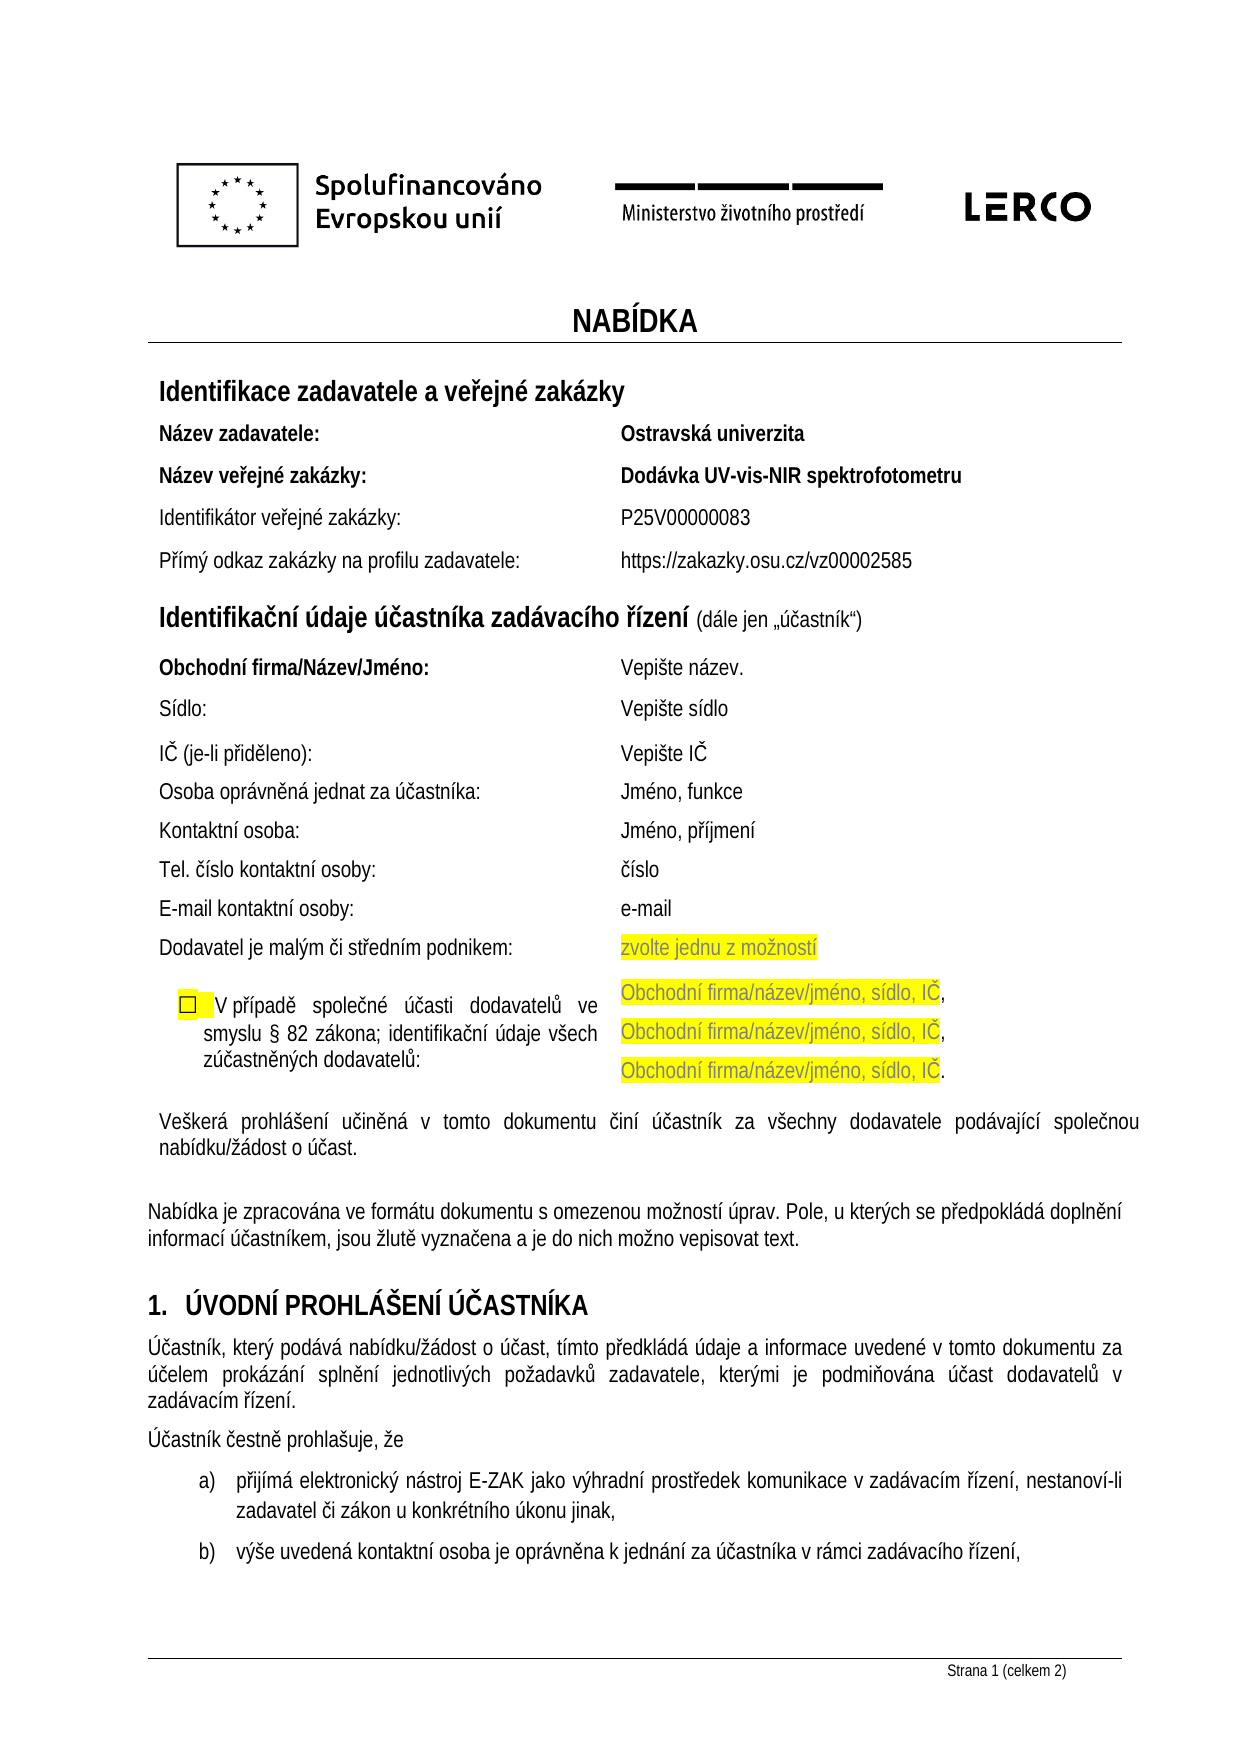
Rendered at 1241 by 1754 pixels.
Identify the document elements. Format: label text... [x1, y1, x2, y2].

list výše uvedená kontaktní osoba je oprávněna k jednání za účastníka v rámci zadávacího řízení, [199, 1536, 1122, 1565]
subtitle ÚVODNÍ prohlášení ÚČASTNÍKA [148, 1288, 1122, 1322]
text NABÍDKA [148, 302, 1122, 342]
table_cell Obchodní firma/Název/Jméno: [148, 647, 609, 689]
table_cell Název zadavatele: [148, 414, 609, 456]
table_cell [609, 928, 1152, 966]
table_cell IČ (je-li přiděleno): [148, 733, 609, 772]
table_cell Identifikační údaje účastníka zadávacího řízení (dále jen „účastník“) [148, 594, 1152, 647]
table_cell [609, 414, 1152, 456]
table_cell Dodavatel je malým či středním podnikem: [148, 928, 609, 966]
table_cell Tel. číslo kontaktní osoby: [148, 850, 609, 889]
picture [147, 137, 1123, 277]
table_cell [609, 772, 1152, 811]
table_cell Název veřejné zakázky: [148, 456, 609, 497]
table_cell Identifikátor veřejné zakázky: [148, 497, 609, 541]
text Účastník čestně prohlašuje, že [148, 1426, 1122, 1452]
text Nabídka je zpracována ve formátu dokumentu s omezenou možností úprav. Pole, u kterých se předpokládá doplnění informací účastníkem, jsou žlutě vyznačena a je do nich možno vepisovat text. [148, 1198, 1122, 1251]
table_cell Veškerá prohlášení učiněná v tomto dokumentu činí účastník za všechny dodavatele podávající společnou nabídku/žádost o účast. [148, 1095, 1152, 1173]
table_cell Osoba oprávněná jednat za účastníka: [148, 772, 609, 811]
table_cell Přímý odkaz zakázky na profilu zadavatele: [148, 541, 609, 594]
text Účastník, který podává nabídku/žádost o účast, tímto předkládá údaje a informace uvedené v tomto dokumentu za účelem prokázání splnění jednotlivých požadavků zadavatele, kterými je podmiňována účast dodavatelů v zadávacím řízení. [148, 1334, 1122, 1413]
table_cell Kontaktní osoba: [148, 811, 609, 850]
list přijímá elektronický nástroj E-ZAK jako výhradní prostředek komunikace v zadávacím řízení, nestanoví-li zadavatel či zákon u konkrétního úkonu jinak, [199, 1465, 1122, 1523]
table_cell V případě společné účasti dodavatelů ve smyslu § 82 zákona; identifikační údaje všech zúčastněných dodavatelů: [148, 966, 609, 1095]
table_cell Sídlo: [148, 689, 609, 733]
table_header Identifikace zadavatele a veřejné zakázky [148, 368, 1152, 414]
table_cell E-mail kontaktní osoby: [148, 889, 609, 927]
table_cell , , . [609, 966, 1152, 1095]
table_cell P25V00000083 [609, 497, 1152, 541]
table_cell [609, 456, 1152, 497]
